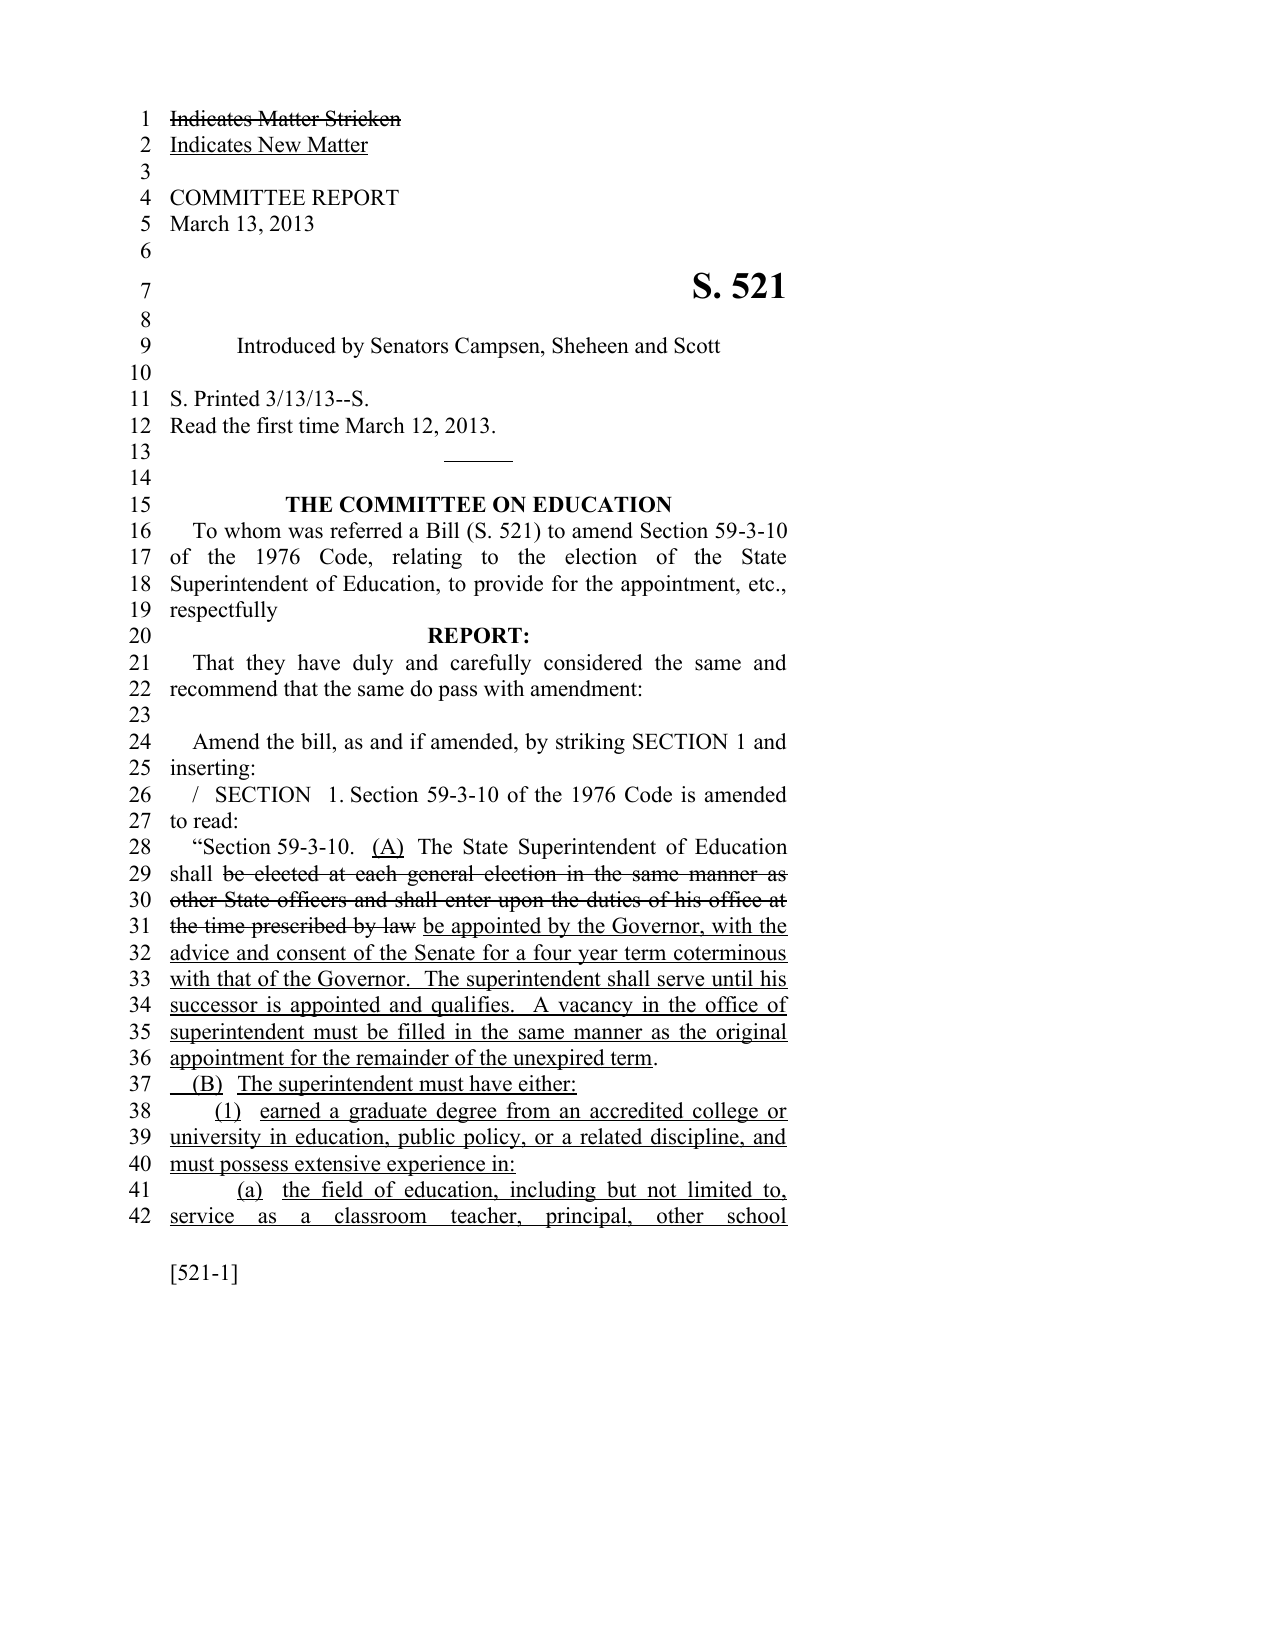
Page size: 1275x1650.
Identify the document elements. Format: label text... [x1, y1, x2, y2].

text (1) earned a graduate degree from an accredited college or university in education, public policy, or a related discipline, and must possess extensive experience in: [169, 1147, 787, 1176]
text COMMITTEE REPORT [169, 184, 787, 210]
text “Section 59-3-10. (A) The State Superintendent of Education shall be elected at each general election in the same manner as other State officers and shall enter upon the duties of his office at the time prescribed by law be appointed by the Governor, with the advice and consent of the Senate for a four year term coterminous with that of the Governor. The superintendent shall serve until his successor is appointed and qualifies. A vacancy in the office of superintendent must be filled in the same manner as the original appointment for the remainder of the unexpired term. [169, 901, 787, 962]
text S. Printed 3/13/13--S. [169, 385, 787, 412]
text Amend the bill, as and if amended, by striking SECTION 1 and inserting: [169, 728, 787, 781]
text “Section 59-3-10. (A) The State Superintendent of Education shall be elected at each general election in the same manner as other State officers and shall enter upon the duties of his office at the time prescribed by law be appointed by the Governor, with the advice and consent of the Senate for a four year term coterminous with that of the Governor. The superintendent shall serve until his successor is appointed and qualifies. A vacancy in the office of superintendent must be filled in the same manner as the original appointment for the remainder of the unexpired term. [169, 833, 787, 900]
text REPORT: [169, 622, 787, 649]
text S. 521 [169, 263, 787, 306]
text Indicates New Matter [169, 131, 787, 158]
text THE COMMITTEE ON EDUCATION [169, 491, 787, 517]
text March 13, 2013 [169, 210, 787, 237]
text Read the first time March 12, 2013. [169, 412, 787, 438]
text Indicates Matter Stricken [169, 105, 787, 131]
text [169, 1176, 787, 1225]
text To whom was referred a Bill (S. 521) to amend Section 59-3-10 of the 1976 Code, relating to the election of the State Superintendent of Education, to provide for the appointment, etc., respectfully [169, 517, 787, 622]
text (1) earned a graduate degree from an accredited college or university in education, public policy, or a related discipline, and must possess extensive experience in: [169, 1097, 787, 1146]
text Introduced by Senators Campsen, Sheheen and Scott [169, 333, 787, 359]
text / SECTION 1. Section 59-3-10 of the 1976 Code is amended to read: [169, 781, 787, 833]
text That they have duly and carefully considered the same and recommend that the same do pass with amendment: [169, 649, 787, 702]
text (B) The superintendent must have either: [169, 1071, 787, 1097]
